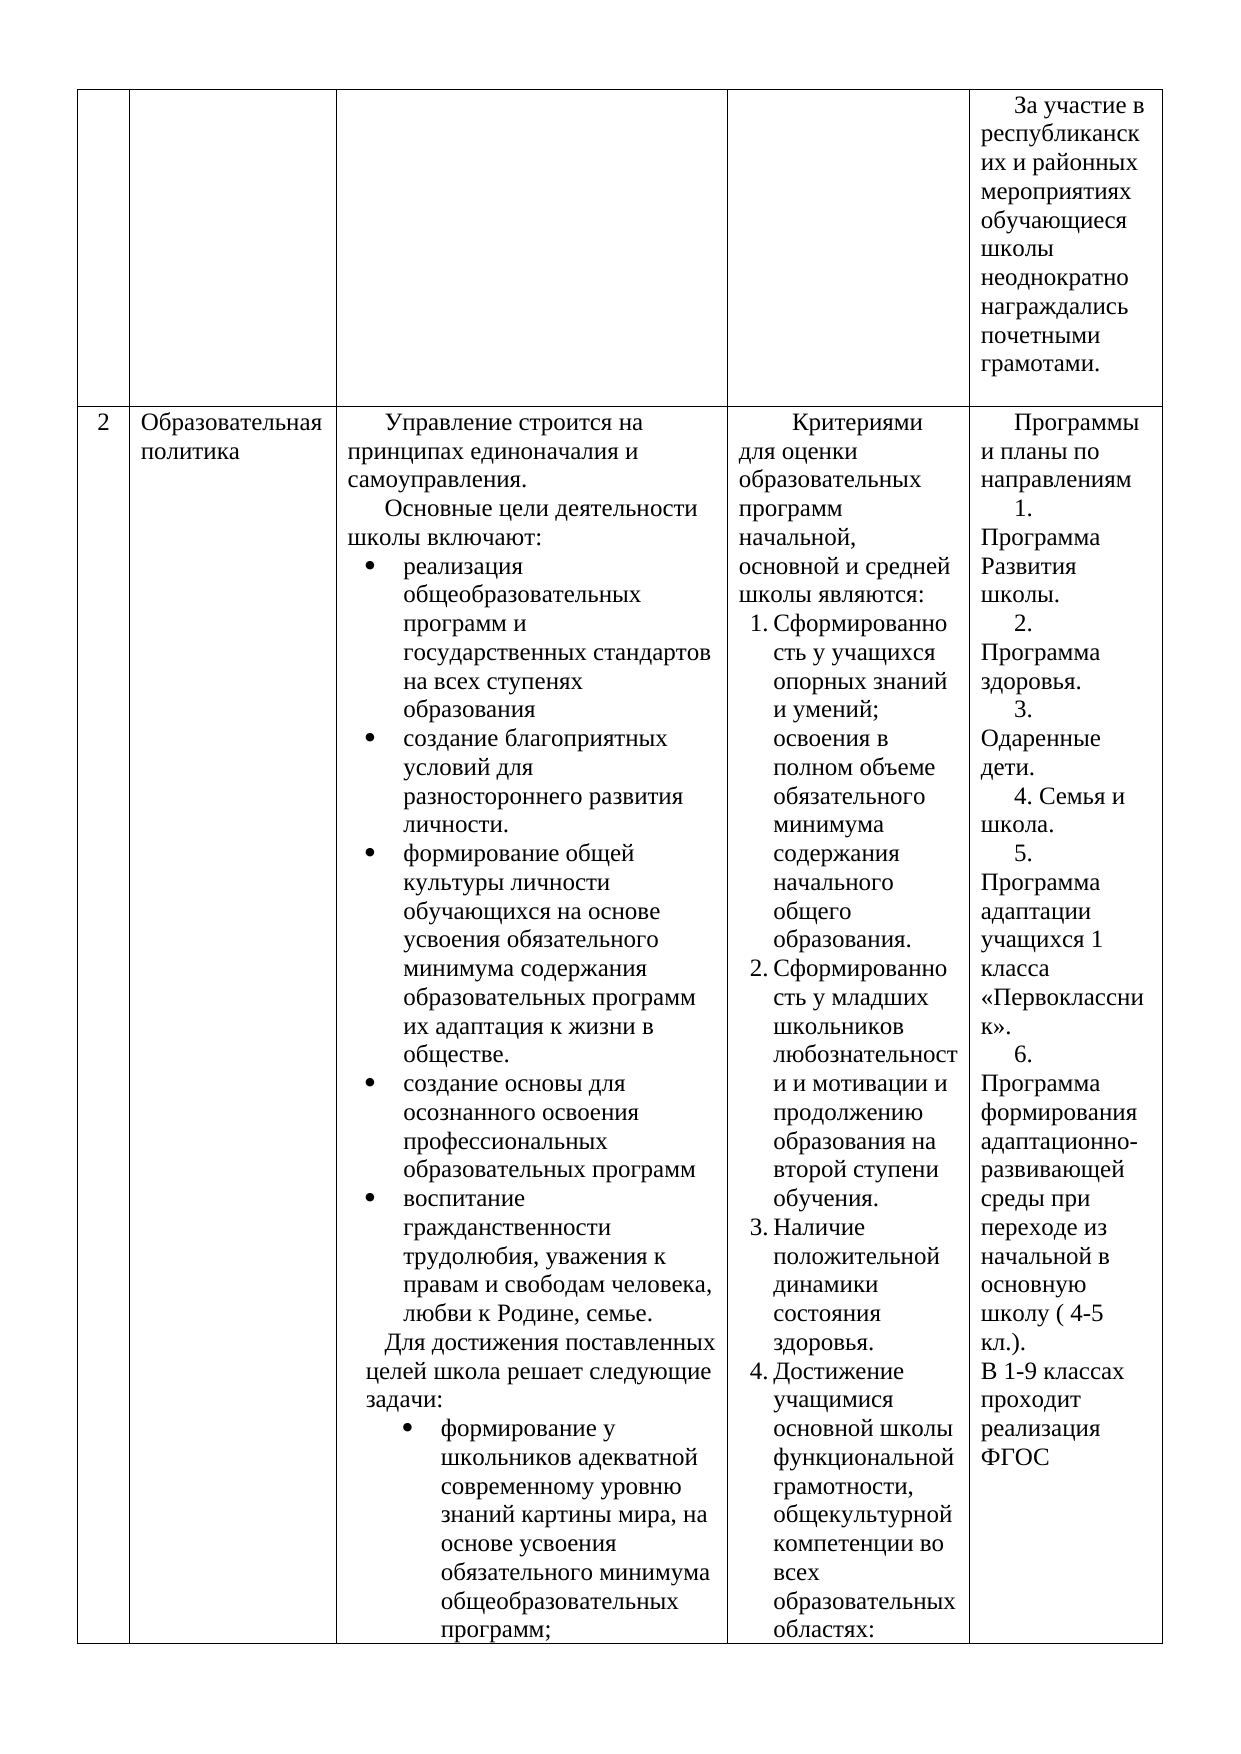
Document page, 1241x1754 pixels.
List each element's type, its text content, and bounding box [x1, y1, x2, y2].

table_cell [130, 90, 336, 406]
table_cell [130, 407, 336, 1643]
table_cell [337, 407, 727, 1643]
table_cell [728, 407, 969, 1643]
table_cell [970, 407, 1162, 1643]
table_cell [337, 90, 727, 406]
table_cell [970, 90, 1162, 406]
table_cell 1 [78, 90, 129, 406]
table_cell 2 [78, 407, 129, 1643]
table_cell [728, 90, 969, 406]
